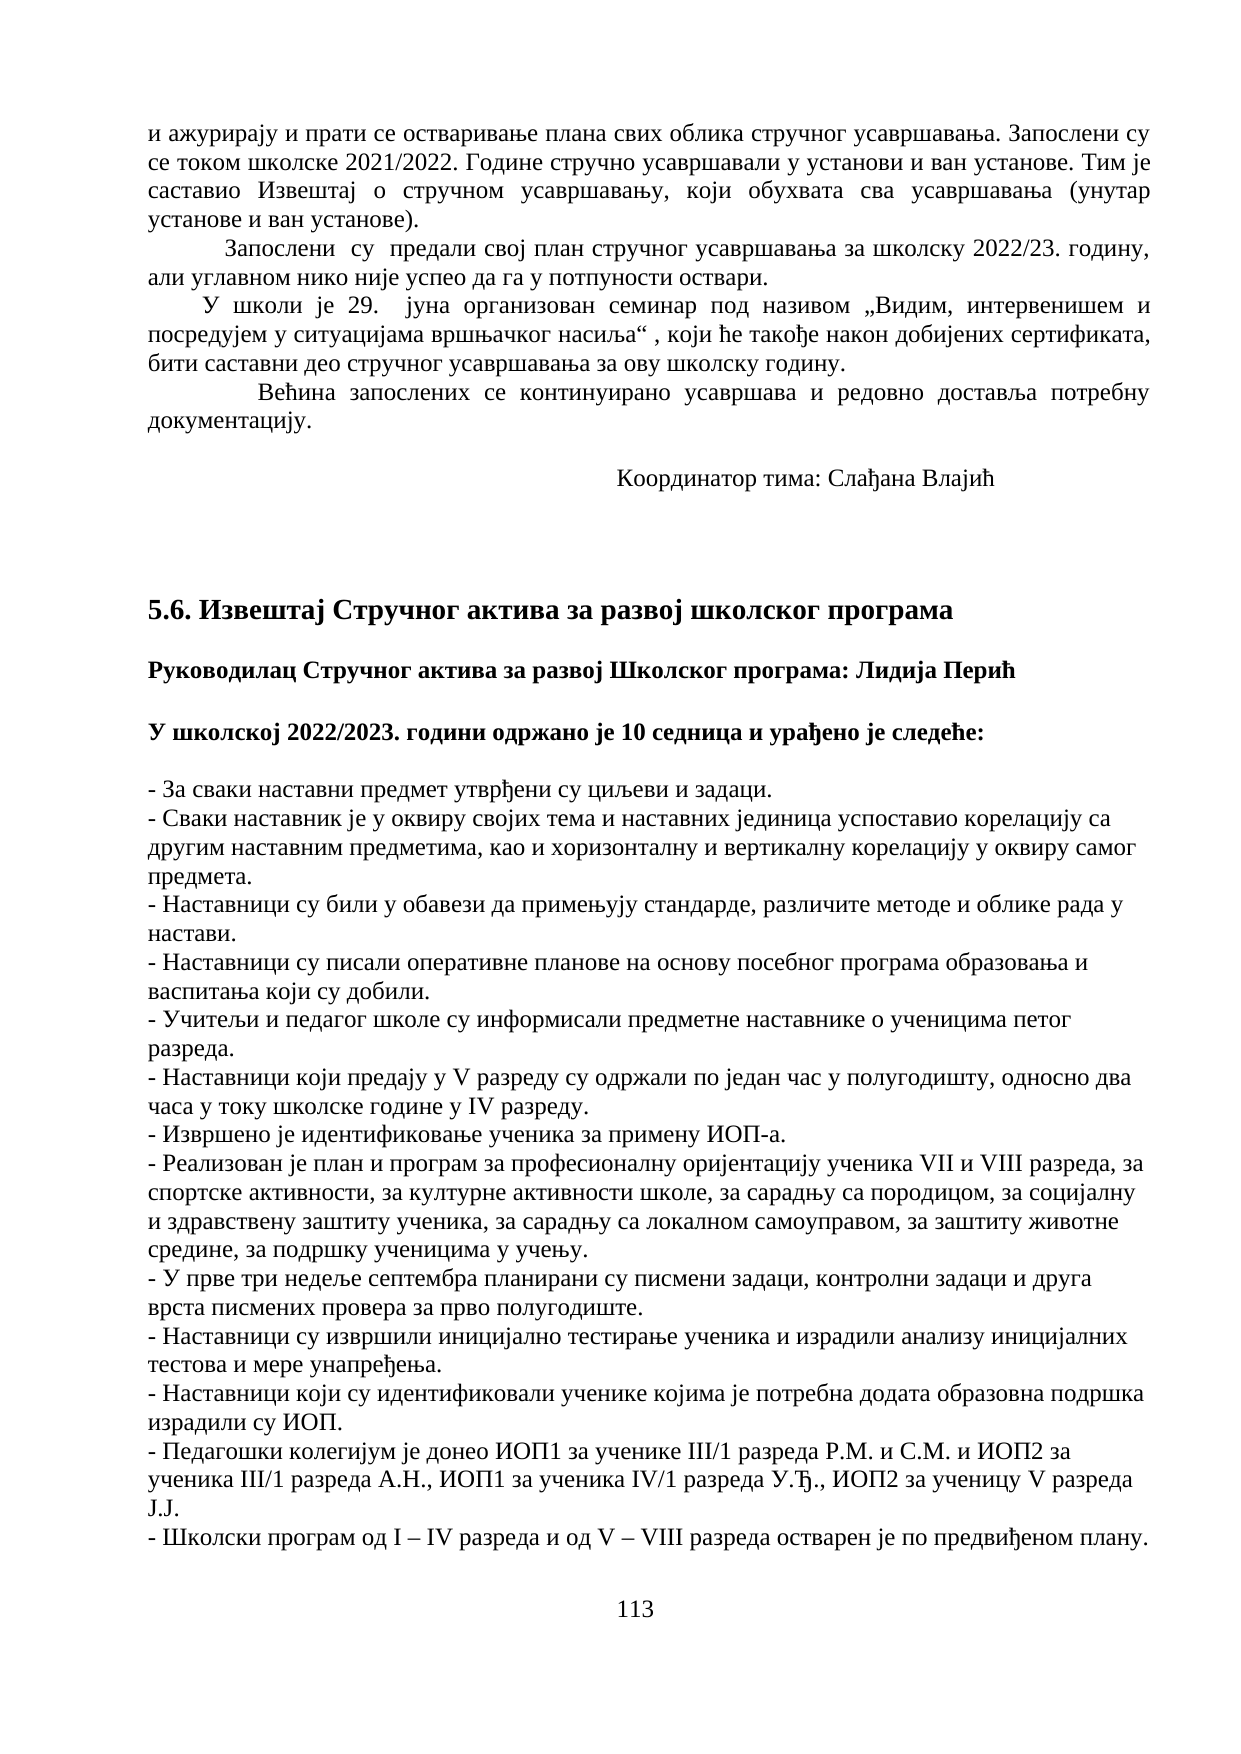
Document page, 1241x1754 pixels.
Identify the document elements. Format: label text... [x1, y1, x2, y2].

text - У прве три недеље септембра планирани су писмени задаци, контролни задаци и друга врста писмених провера за прво полугодиште. [148, 1263, 1152, 1321]
text У школи је 29. јуна организован семинар под називом „Видим, интервенишем и посредујем у ситуацијама вршњачког насиља“ , који ће такође након добијених сертификата, бити саставни део стручног усавршавања за ову школску годину. [148, 291, 1152, 377]
text 5.6. Извештај Стручног актива за развој школског програма [148, 592, 1152, 626]
text - Наставници који су идентификовали ученике којима је потребна додата образовна подршка израдили су ИОП. [148, 1378, 1152, 1436]
text - Реализован је план и програм за професионалну оријентацију ученика VII и VIII разреда, за спортске активности, за културне активности школе, за сарадњу са породицом, за социјалну и здравствену заштиту ученика, за сарадњу са локалном самоуправом, за заштиту животне средине, за подршку ученицима у учењу. [148, 1148, 1152, 1263]
text Запослени су предали свој план стручног усавршавања за школску 2022/23. годину, али углавном нико није успео да га у потпуности оствари. [148, 233, 1152, 291]
text - Наставници који предају у V разреду су одржали по један час у полугодишту, односно два часа у току школске године у IV разреду. [148, 1062, 1152, 1119]
text - Извршено је идентификовање ученика за примену ИОП-а. [148, 1119, 1152, 1148]
text - Наставници су писали оперативне планове на основу посебног програма образовања и васпитања који су добили. [148, 947, 1152, 1004]
text - Школски програм од I – IV разреда и од V – VIII разреда остварен је по предвиђеном плану. [148, 1522, 1152, 1551]
text - Наставници су били у обавези да примењују стандарде, различите методе и облике рада у настави. [148, 889, 1152, 947]
text Већина запослених се континуирано усавршава и редовно доставља потребну документацију. [148, 377, 1152, 434]
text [148, 118, 1152, 233]
text - Наставници су извршили иницијално тестирање ученика и израдили анализу иницијалних тестова и мере унапређења. [148, 1321, 1152, 1378]
text У школској 2022/2023. години одржано је 10 седница и урађено је следеће: [148, 717, 1152, 746]
text - Педагошки колегијум је донео ИОП1 за ученике III/1 разреда Р.М. и С.М. и ИОП2 за ученика III/1 разреда А.Н., ИОП1 за ученика IV/1 разреда У.Ђ., ИОП2 за ученицу V разреда Ј.Ј. [148, 1436, 1152, 1522]
text - За сваки наставни предмет утврђени су циљеви и задаци. [148, 774, 1152, 803]
text - Сваки наставник је у оквиру својих тема и наставних јединица успоставио корелацију са другим наставним предметима, као и хоризонталну и вертикалну корелацију у оквиру самог предмета. [148, 803, 1152, 889]
text Руководилац Стручног актива за развој Школског програма: Лидија Перић [148, 655, 1152, 683]
text Координатор тима: Слађана Влајић [148, 463, 1152, 492]
text - Учитељи и педагог школе су информисали предметне наставнике о ученицима петог разреда. [148, 1004, 1152, 1062]
